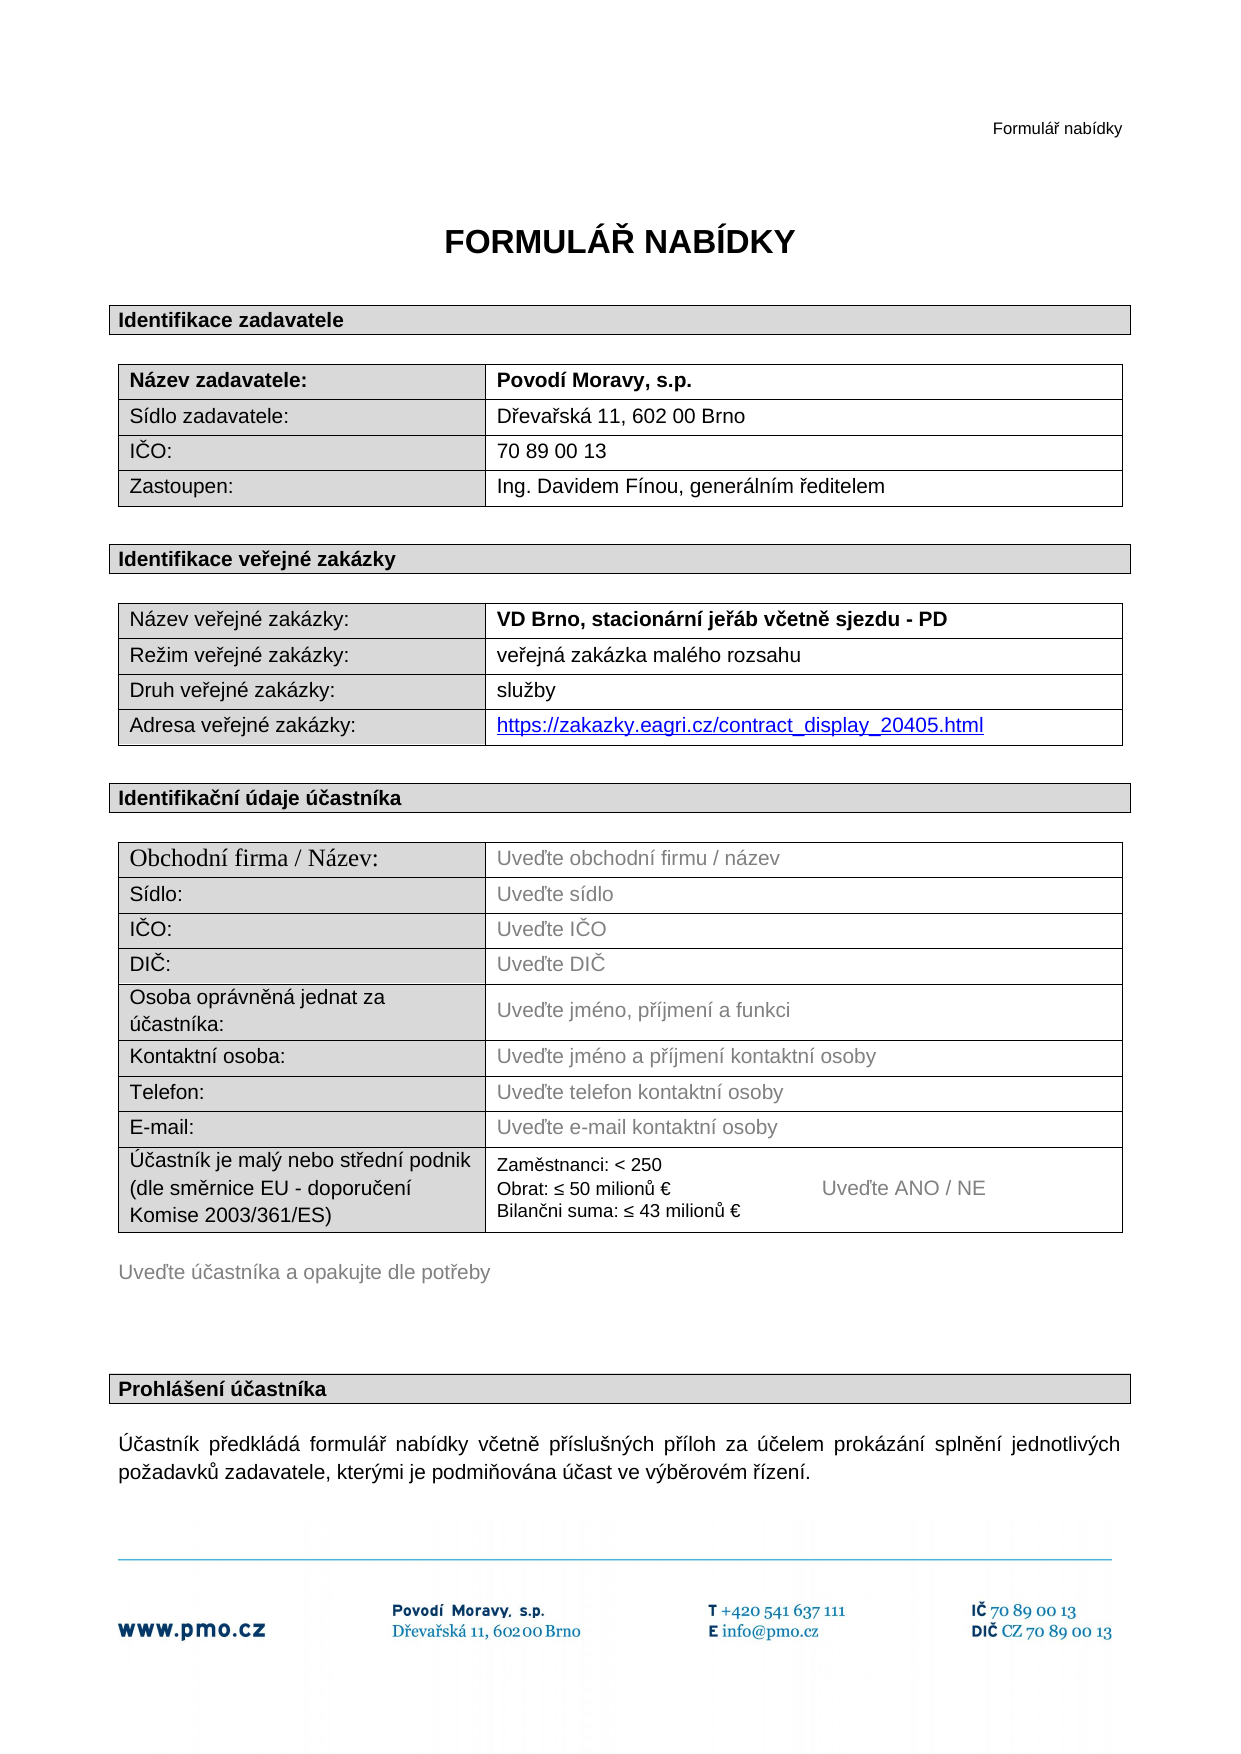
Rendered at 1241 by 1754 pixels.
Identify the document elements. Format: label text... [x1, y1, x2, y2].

table_header VD Brno, stacionární jeřáb včetně sjezdu - PD [486, 604, 1122, 638]
table_cell Sídlo zadavatele: [119, 400, 485, 435]
table_cell 70 89 00 13 [486, 436, 1122, 470]
text Identifikace veřejné zakázky [110, 545, 1130, 573]
text Identifikace zadavatele [110, 306, 1130, 334]
table_cell Adresa veřejné zakázky: [119, 710, 485, 744]
table_cell Zastoupen: [119, 471, 485, 506]
table_cell https://zakazky.eagri.cz/contract_display_20405.html [486, 710, 1122, 744]
table_cell veřejná zakázka malého rozsahu [486, 639, 1122, 674]
text FORMULÁŘ NABÍDKY [118, 222, 1122, 260]
table_cell IČO: [119, 436, 485, 470]
table_cell Dřevařská 11, 602 00 Brno [486, 400, 1122, 435]
text Prohlášení účastníka [110, 1375, 1130, 1403]
table_header Název veřejné zakázky: [119, 604, 485, 638]
picture [118, 1518, 1112, 1754]
table_header Název zadavatele: [119, 365, 485, 399]
table_header Povodí Moravy, s.p. [486, 365, 1122, 399]
table_cell Druh veřejné zakázky: [119, 675, 485, 709]
text Účastník předkládá formulář nabídky včetně příslušných příloh za účelem prokázání splnění jednotlivých požadavků zadavatele, kterými je podmiňována účast ve výběrovém řízení. [118, 1432, 1122, 1484]
table_cell služby [486, 675, 1122, 709]
text Identifikační údaje účastníka [110, 784, 1130, 812]
table_cell Ing. Davidem Fínou, generálním ředitelem [486, 471, 1122, 506]
table_cell Režim veřejné zakázky: [119, 639, 485, 674]
